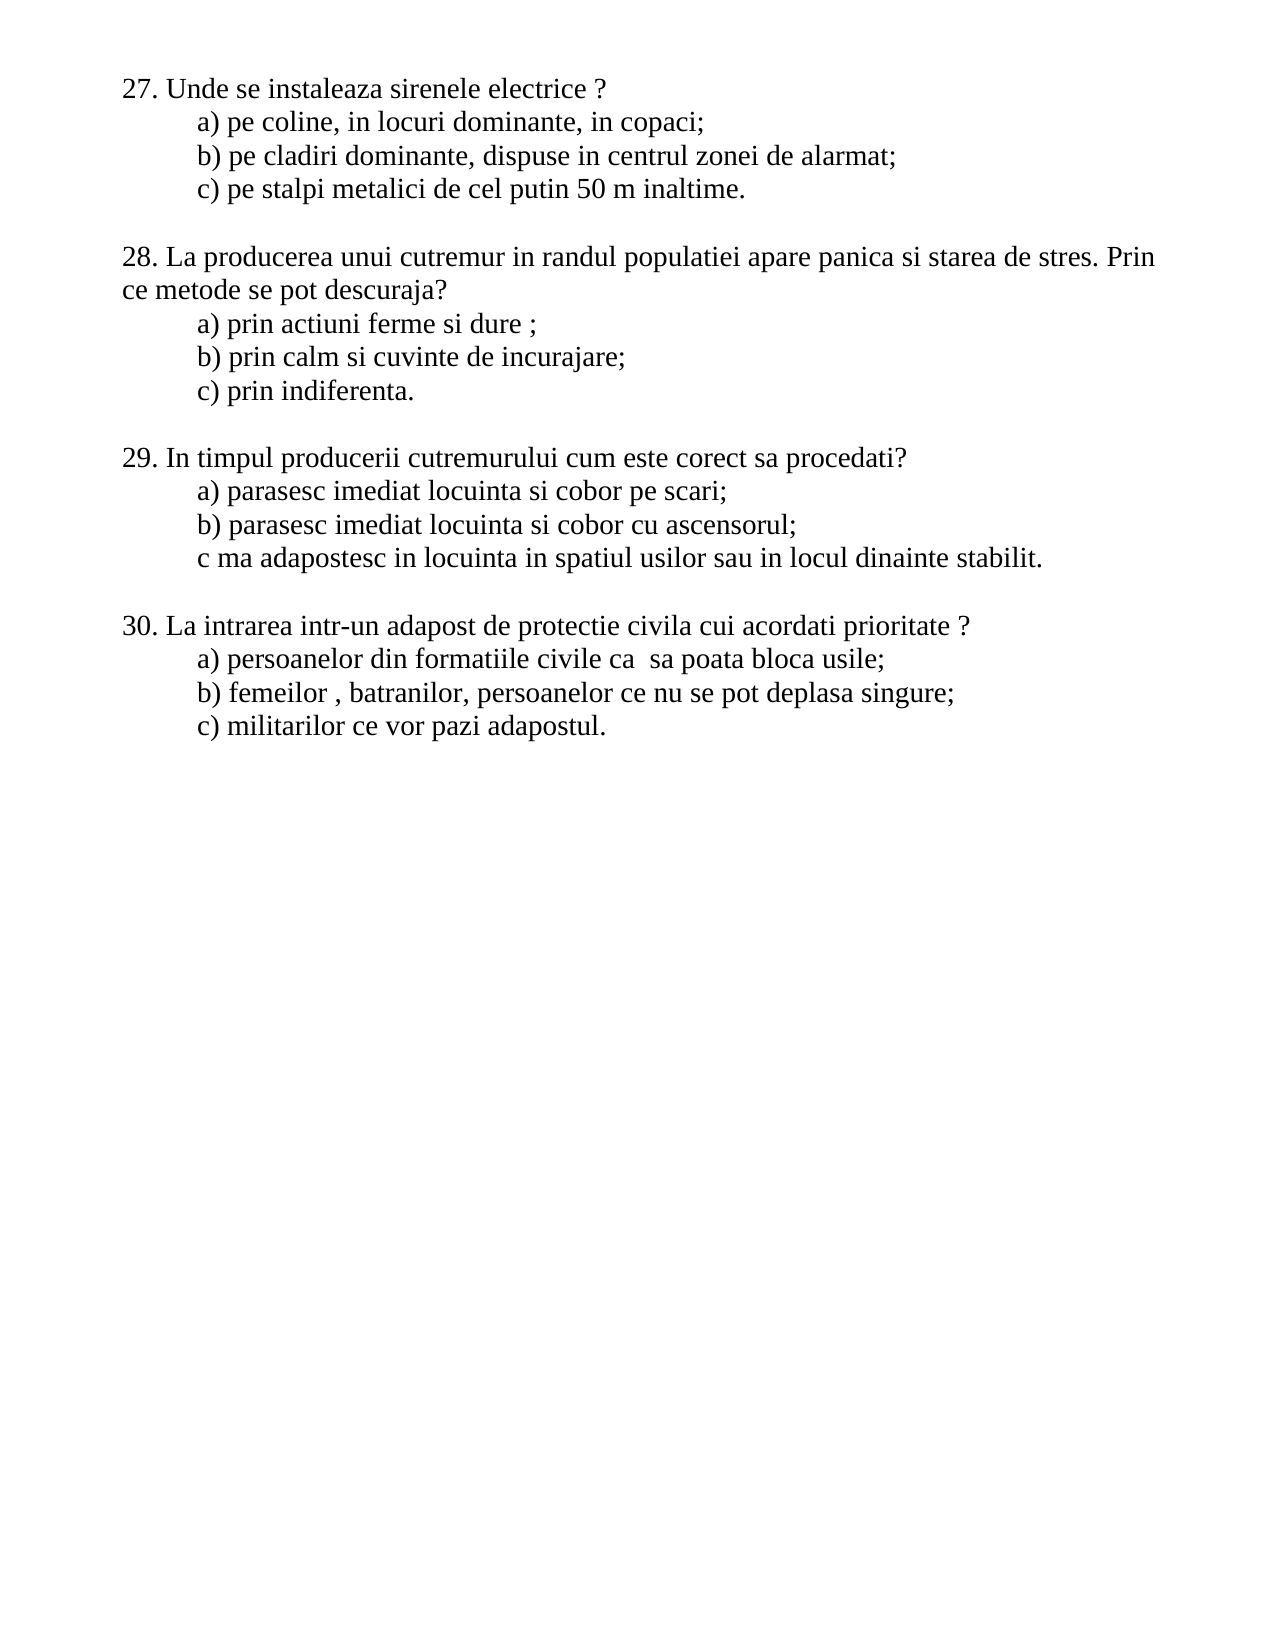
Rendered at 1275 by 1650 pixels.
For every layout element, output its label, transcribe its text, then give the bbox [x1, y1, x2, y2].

text 27. Unde se instaleaza sirenele electrice ? [122, 71, 1181, 104]
text c) pe stalpi metalici de cel putin 50 m inaltime. [122, 172, 1181, 205]
text b) prin calm si cuvinte de incurajare; [122, 339, 1181, 373]
text c ma adapostesc in locuinta in spatiul usilor sau in locul dinainte stabilit. [122, 541, 1181, 574]
text a) persoanelor din formatiile civile ca sa poata bloca usile; [122, 641, 1181, 675]
text a) pe coline, in locuri dominante, in copaci; [122, 104, 1181, 138]
text b) femeilor , batranilor, persoanelor ce nu se pot deplasa singure; [122, 675, 1181, 708]
text a) prin actiuni ferme si dure ; [122, 306, 1181, 339]
text a) parasesc imediat locuinta si cobor pe scari; [122, 473, 1181, 507]
text b) parasesc imediat locuinta si cobor cu ascensorul; [122, 507, 1181, 541]
text c) militarilor ce vor pazi adapostul. [122, 708, 1181, 742]
text b) pe cladiri dominante, dispuse in centrul zonei de alarmat; [122, 138, 1181, 172]
text 29. In timpul producerii cutremurului cum este corect sa procedati? [122, 440, 1181, 473]
text c) prin indiferenta. [122, 373, 1181, 406]
text 30. La intrarea intr-un adapost de protectie civila cui acordati prioritate ? [122, 608, 1181, 641]
text 28. La producerea unui cutremur in randul populatiei apare panica si starea de stres. Prin ce metode se pot descuraja? [122, 239, 1181, 306]
